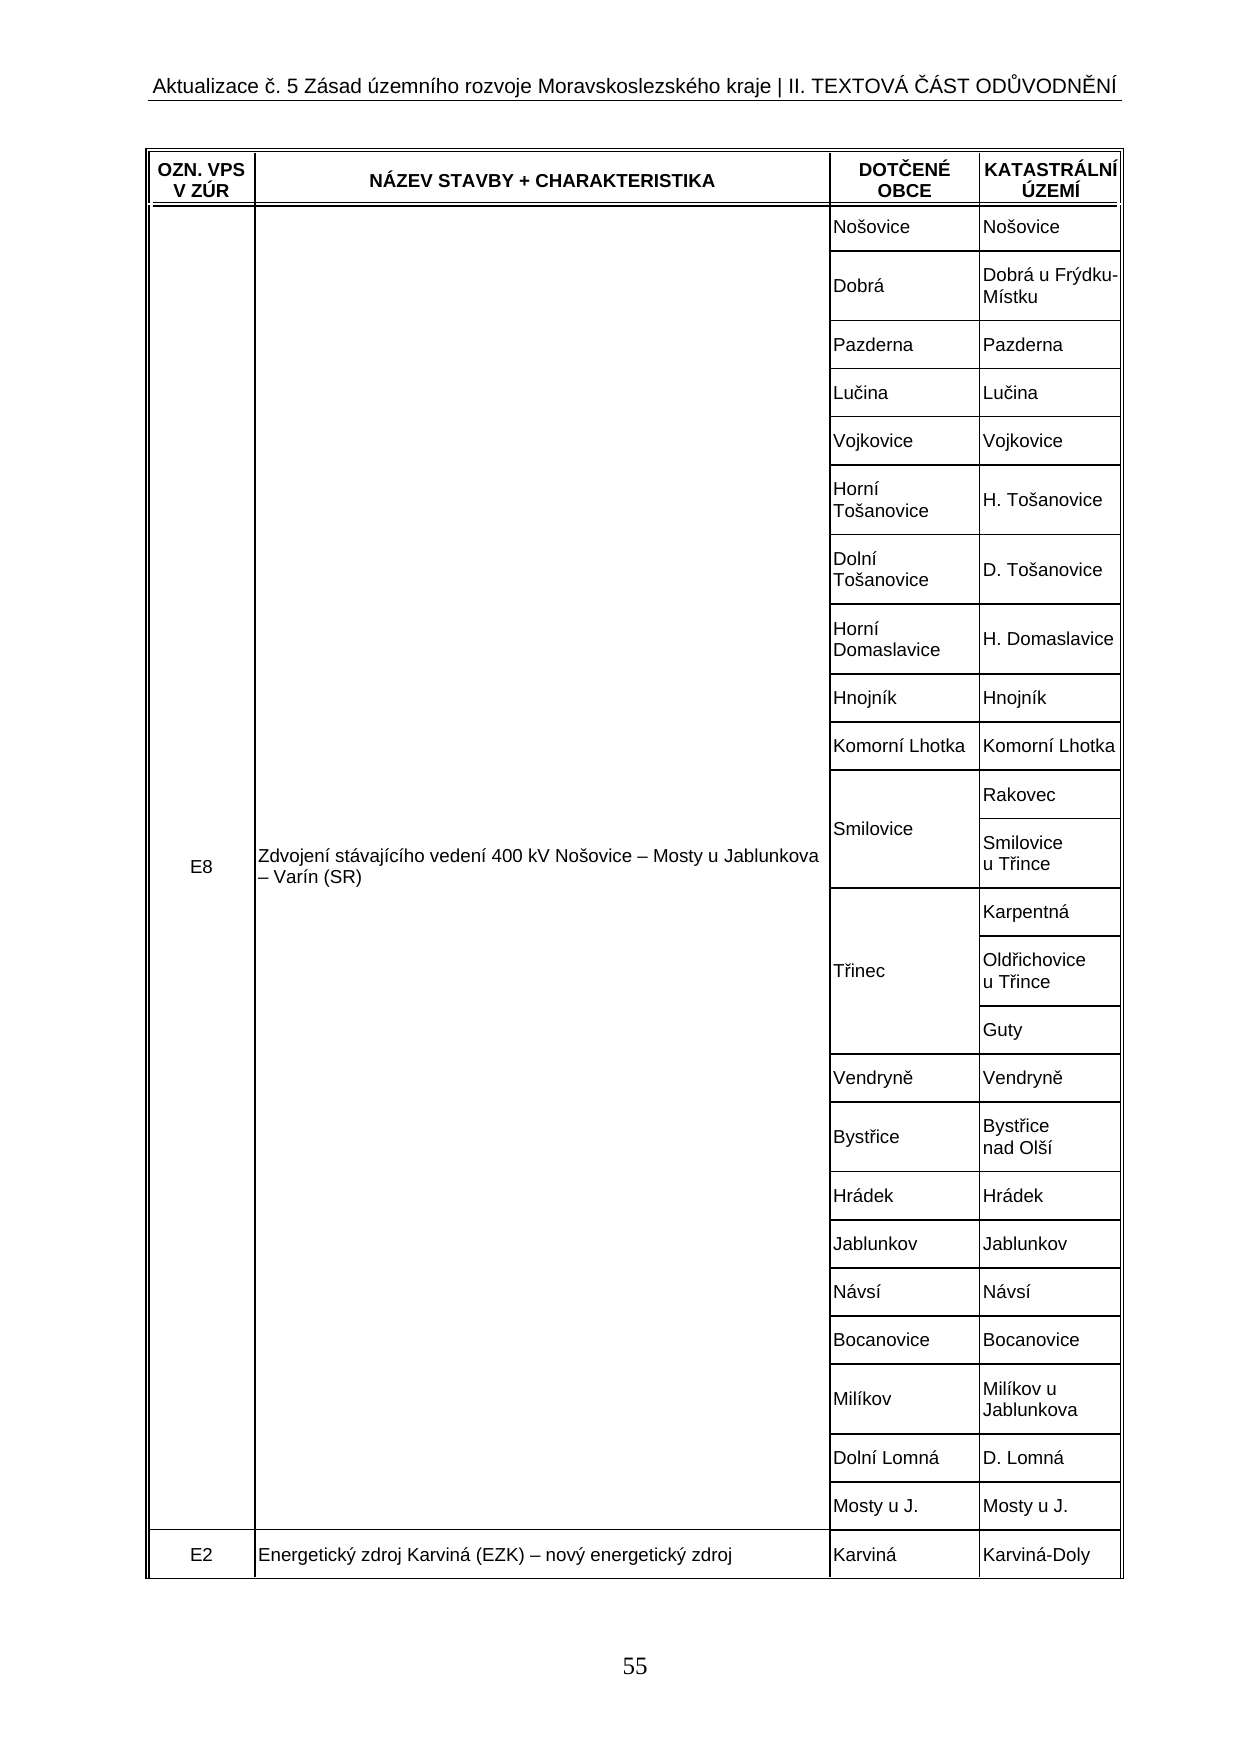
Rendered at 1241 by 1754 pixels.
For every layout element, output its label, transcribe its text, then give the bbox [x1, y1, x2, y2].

table_cell Dolní Lomná [831, 1435, 979, 1481]
table_cell Oldřichovice u Třince [980, 937, 1120, 1005]
table_cell Hnojník [831, 675, 979, 721]
table_cell H. Tošanovice [980, 466, 1120, 534]
table_cell Smilovice u Třince [980, 819, 1120, 887]
table_cell Mosty u J. [831, 1483, 979, 1529]
table_cell Třinec [831, 889, 979, 1053]
table_cell Komorní Lhotka [831, 723, 979, 769]
table_cell Rakovec [980, 771, 1120, 817]
table_cell Energetický zdroj Karviná (EZK) – nový energetický zdroj [256, 1530, 829, 1577]
table_cell Horní Tošanovice [831, 466, 979, 534]
table_cell Vendryně [980, 1055, 1120, 1101]
table_cell Lučina [831, 369, 979, 416]
table_cell Komorní Lhotka [980, 723, 1120, 769]
table_cell Nošovice [980, 202, 1122, 250]
table_cell Bystřice [831, 1103, 979, 1171]
table_header Dotčené obce [831, 152, 979, 202]
table_cell Karviná [831, 1531, 979, 1577]
table_header Katastrální území [980, 152, 1120, 202]
table_header Ozn. VPS v ZÚR [150, 152, 255, 202]
table_cell Karpentná [980, 889, 1120, 935]
table_cell Pazderna [831, 321, 979, 368]
table_cell Jablunkov [980, 1221, 1120, 1267]
table_cell D. Tošanovice [980, 535, 1120, 603]
table_cell Jablunkov [831, 1221, 979, 1267]
table_cell Návsí [831, 1269, 979, 1315]
table_cell H. Domaslavice [980, 605, 1120, 673]
table_cell Návsí [980, 1269, 1120, 1315]
table_cell Vojkovice [980, 417, 1120, 464]
table_cell Bystřice nad Olší [980, 1103, 1120, 1171]
table_cell Nošovice [831, 207, 979, 250]
table_cell Horní Domaslavice [831, 605, 979, 673]
table_cell Vojkovice [831, 417, 979, 464]
table_cell Milíkov [831, 1365, 979, 1433]
table_cell Hrádek [980, 1172, 1120, 1219]
table_cell Pazderna [980, 321, 1120, 368]
table_cell Smilovice [831, 771, 979, 887]
table_cell D. Lomná [980, 1435, 1120, 1481]
table_cell E8 [148, 202, 254, 1529]
table_cell Dobrá u Frýdku-Místku [980, 252, 1120, 319]
table_cell Lučina [980, 369, 1120, 416]
table_header Název stavby + charakteristika [256, 152, 830, 202]
table_cell Dobrá [831, 252, 979, 319]
table_cell Zdvojení stávajícího vedení 400 kV Nošovice – Mosty u Jablunkova – Varín (SR) [256, 207, 829, 1529]
table_cell Bocanovice [831, 1317, 979, 1363]
table_cell Vendryně [831, 1055, 979, 1101]
table_cell Bocanovice [980, 1317, 1120, 1363]
table_cell Karviná-Doly [980, 1531, 1120, 1577]
table_cell Hnojník [980, 675, 1120, 721]
table_cell E2 [150, 1530, 254, 1577]
table_cell Hrádek [831, 1172, 979, 1219]
table_cell Mosty u J. [980, 1483, 1120, 1529]
table_cell Dolní Tošanovice [831, 535, 979, 603]
table_cell Guty [980, 1007, 1120, 1053]
table_cell Milíkov u Jablunkova [980, 1365, 1120, 1433]
